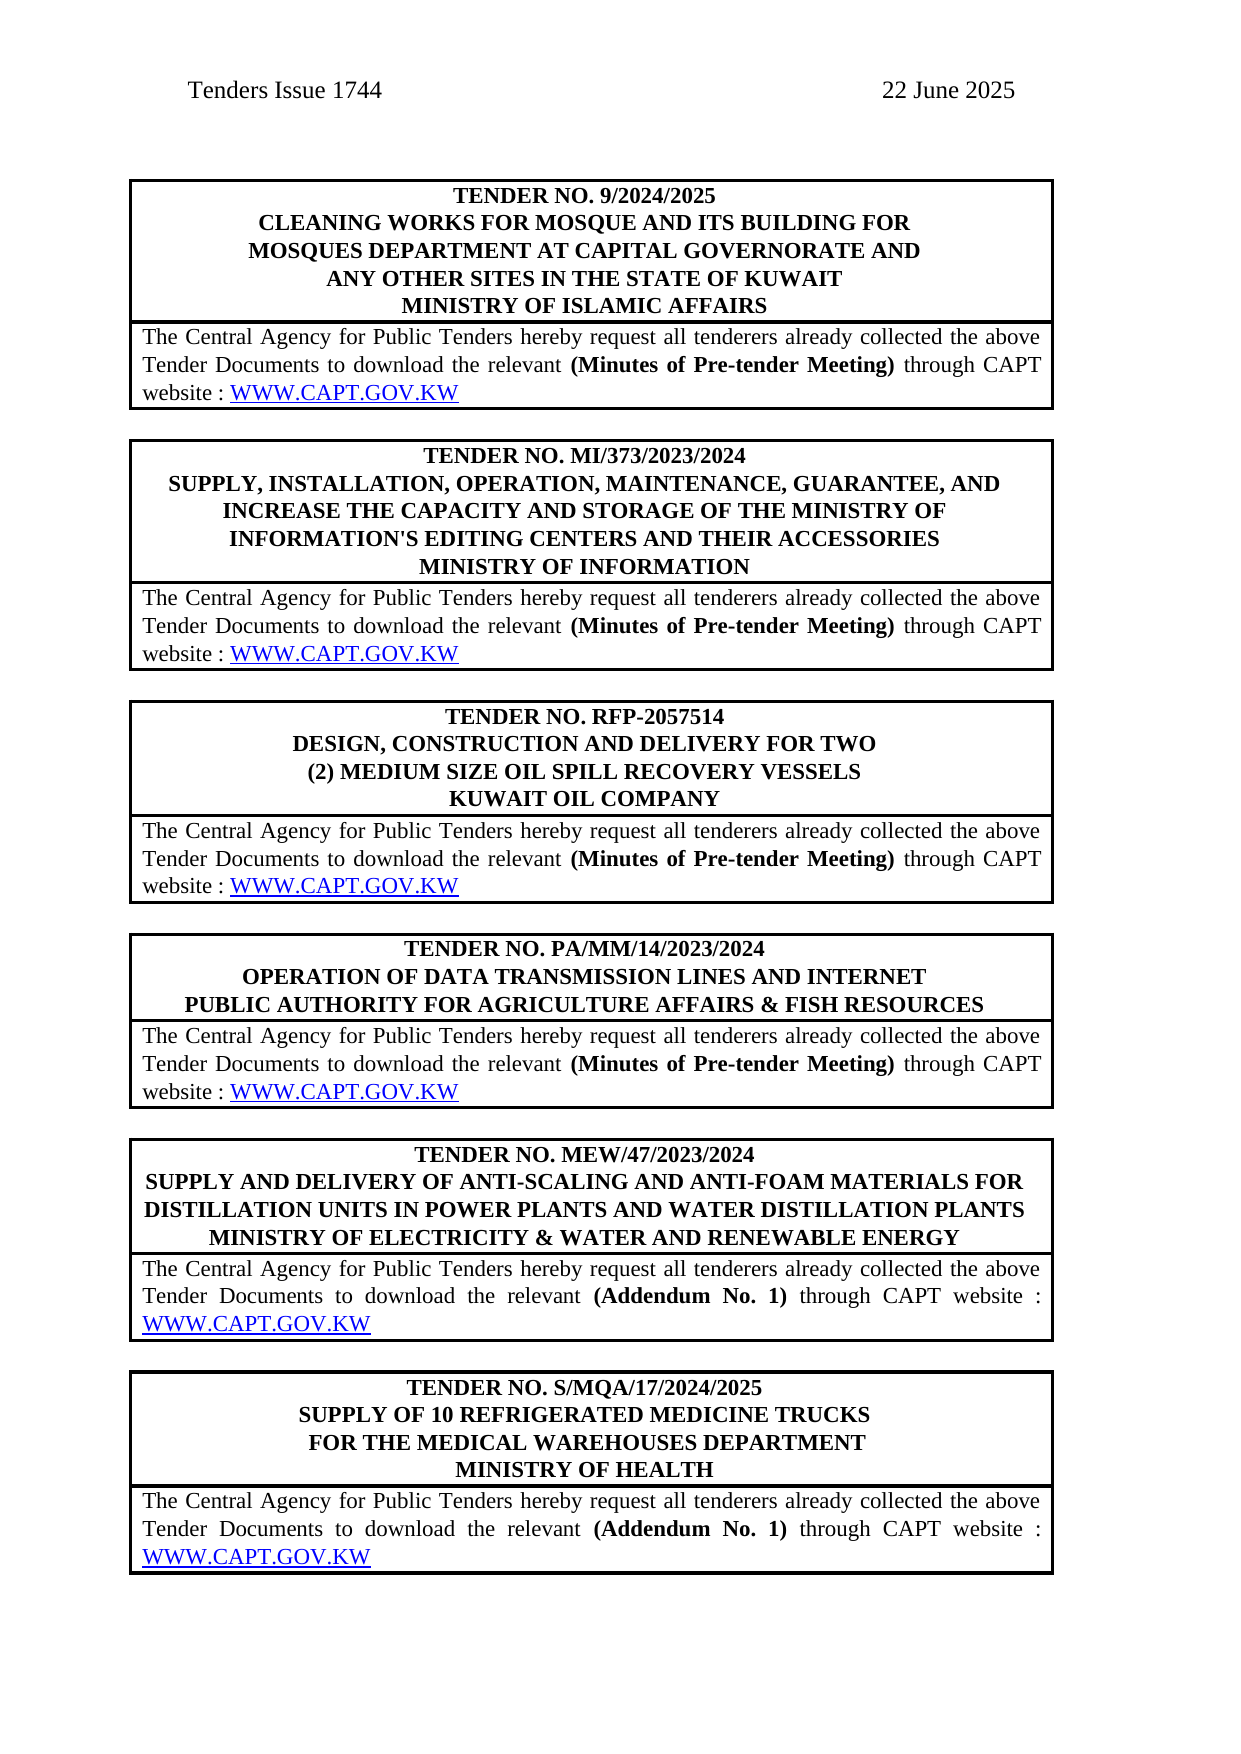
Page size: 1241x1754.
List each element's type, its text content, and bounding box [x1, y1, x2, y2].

table_header TENDER NO. MI/373/2023/2024 SUPPLY, INSTALLATION, OPERATION, MAINTENANCE, GUARANTEE, AND INCREASE THE CAPACITY AND STORAGE OF THE MINISTRY OF INFORMATION'S EDITING CENTERS AND THEIR ACCESSORIES MINISTRY OF INFORMATION [132, 442, 1051, 581]
table_header TENDER NO. S/MQA/17/2024/2025 SUPPLY OF 10 REFRIGERATED MEDICINE TRUCKS FOR THE MEDICAL WAREHOUSES DEPARTMENT MINISTRY OF HEALTH [132, 1374, 1051, 1484]
table_header TENDER NO. MEW/47/2023/2024 SUPPLY AND DELIVERY OF ANTI-SCALING AND ANTI-FOAM MATERIALS FOR DISTILLATION UNITS IN POWER PLANTS AND WATER DISTILLATION PLANTS MINISTRY OF ELECTRICITY & WATER AND RENEWABLE ENERGY [132, 1141, 1051, 1252]
table_header TENDER NO. 9/2024/2025 CLEANING WORKS FOR MOSQUE AND ITS BUILDING FOR MOSQUES DEPARTMENT AT CAPITAL GOVERNORATE AND ANY OTHER SITES IN THE STATE OF KUWAIT MINISTRY OF ISLAMIC AFFAIRS [132, 182, 1051, 320]
table_header TENDER NO. RFP-2057514 DESIGN, CONSTRUCTION AND DELIVERY FOR TWO (2) MEDIUM SIZE OIL SPILL RECOVERY VESSELS KUWAIT OIL COMPANY [132, 703, 1051, 813]
table_header TENDER NO. PA/MM/14/2023/2024 OPERATION OF DATA TRANSMISSION LINES AND INTERNET PUBLIC AUTHORITY FOR AGRICULTURE AFFAIRS & FISH RESOURCES [132, 936, 1051, 1019]
